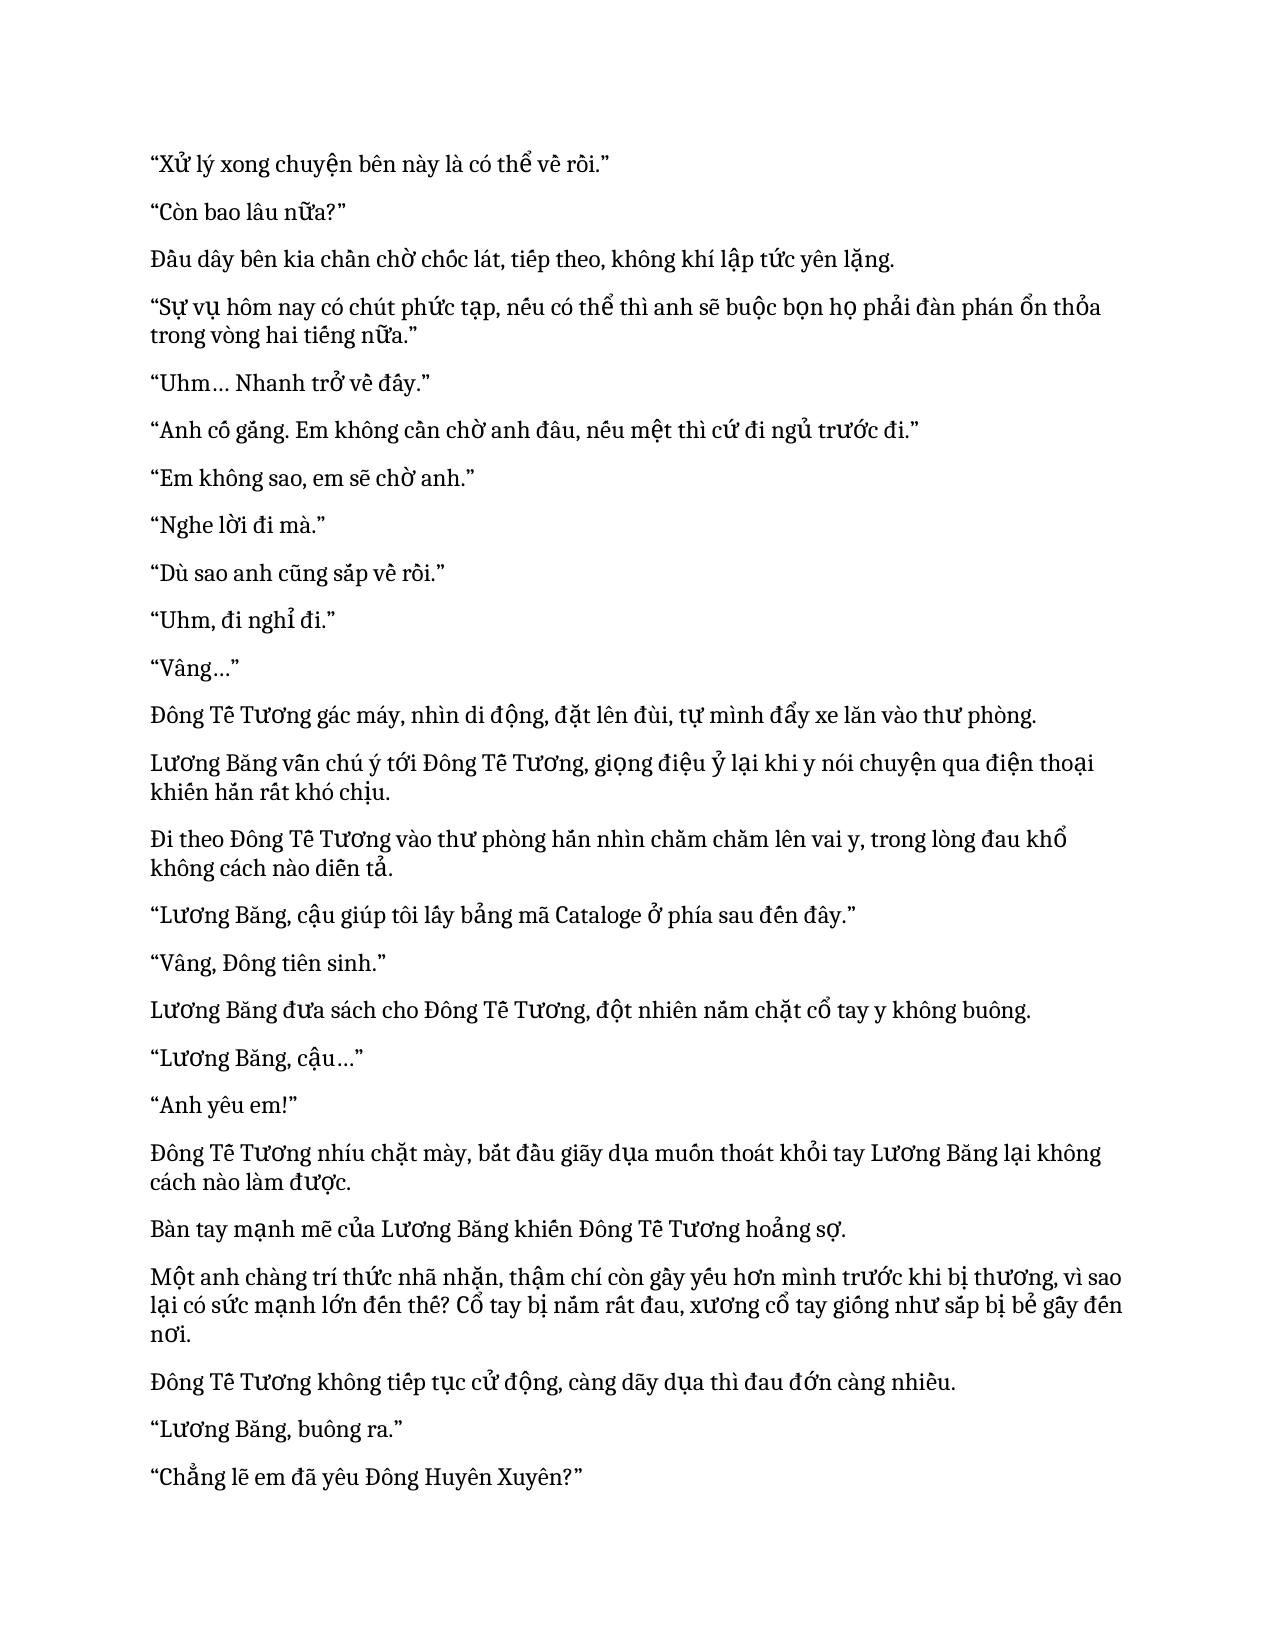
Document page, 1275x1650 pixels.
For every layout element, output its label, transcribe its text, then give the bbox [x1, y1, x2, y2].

text Đông Tễ Tương gác máy, nhìn di động, đặt lên đùi, tự mình đẩy xe lăn vào thư phòng. [150, 701, 1125, 730]
text “Sự vụ hôm nay có chút phức tạp, nếu có thể thì anh sẽ buộc bọn họ phải đàn phán ổn thỏa trong vòng hai tiếng nữa.” [150, 292, 1125, 350]
text Đầu dây bên kia chần chờ chốc lát, tiếp theo, không khí lập tức yên lặng. [150, 245, 1125, 274]
text “Uhm… Nhanh trở về đấy.” [150, 369, 1125, 397]
text “Chẳng lẽ em đã yêu Đông Huyên Xuyên?” [150, 1462, 1125, 1491]
text “Lương Băng, buông ra.” [150, 1415, 1125, 1444]
text “Lương Băng, cậu…” [150, 1044, 1125, 1072]
text “Xử lý xong chuyện bên này là có thể về rồi.” [150, 150, 1125, 179]
text Một anh chàng trí thức nhã nhặn, thậm chí còn gầy yếu hơn mình trước khi bị thương, vì sao lại có sức mạnh lớn đến thế? Cổ tay bị nắm rất đau, xương cổ tay giống như sắp bị bẻ gẫy đến nơi. [150, 1262, 1125, 1349]
text “Dù sao anh cũng sắp về rồi.” [150, 559, 1125, 587]
text “Nghe lời đi mà.” [150, 511, 1125, 540]
text Bàn tay mạnh mẽ của Lương Băng khiến Đông Tễ Tương hoảng sợ. [150, 1215, 1125, 1244]
text “Còn bao lâu nữa?” [150, 197, 1125, 226]
text Đông Tễ Tương nhíu chặt mày, bắt đầu giãy dụa muốn thoát khỏi tay Lương Băng lại không cách nào làm được. [150, 1139, 1125, 1196]
text Đông Tễ Tương không tiếp tục cử động, càng dãy dụa thì đau đớn càng nhiều. [150, 1367, 1125, 1396]
text Lương Băng vẫn chú ý tới Đông Tễ Tương, giọng điệu ỷ lại khi y nói chuyện qua điện thoại khiến hắn rất khó chịu. [150, 749, 1125, 806]
text “Em không sao, em sẽ chờ anh.” [150, 464, 1125, 492]
text Lương Băng đưa sách cho Đông Tễ Tương, đột nhiên nắm chặt cổ tay y không buông. [150, 996, 1125, 1025]
text “Uhm, đi nghỉ đi.” [150, 606, 1125, 635]
text “Vâng, Đông tiên sinh.” [150, 949, 1125, 977]
text “Anh cố gắng. Em không cần chờ anh đâu, nếu mệt thì cứ đi ngủ trước đi.” [150, 416, 1125, 445]
text “Lương Băng, cậu giúp tôi lấy bảng mã Cataloge ở phía sau đến đây.” [150, 901, 1125, 930]
text Đi theo Đông Tễ Tương vào thư phòng hắn nhìn chằm chằm lên vai y, trong lòng đau khổ không cách nào diễn tả. [150, 825, 1125, 882]
text “Anh yêu em!” [150, 1091, 1125, 1120]
text “Vâng…” [150, 654, 1125, 682]
